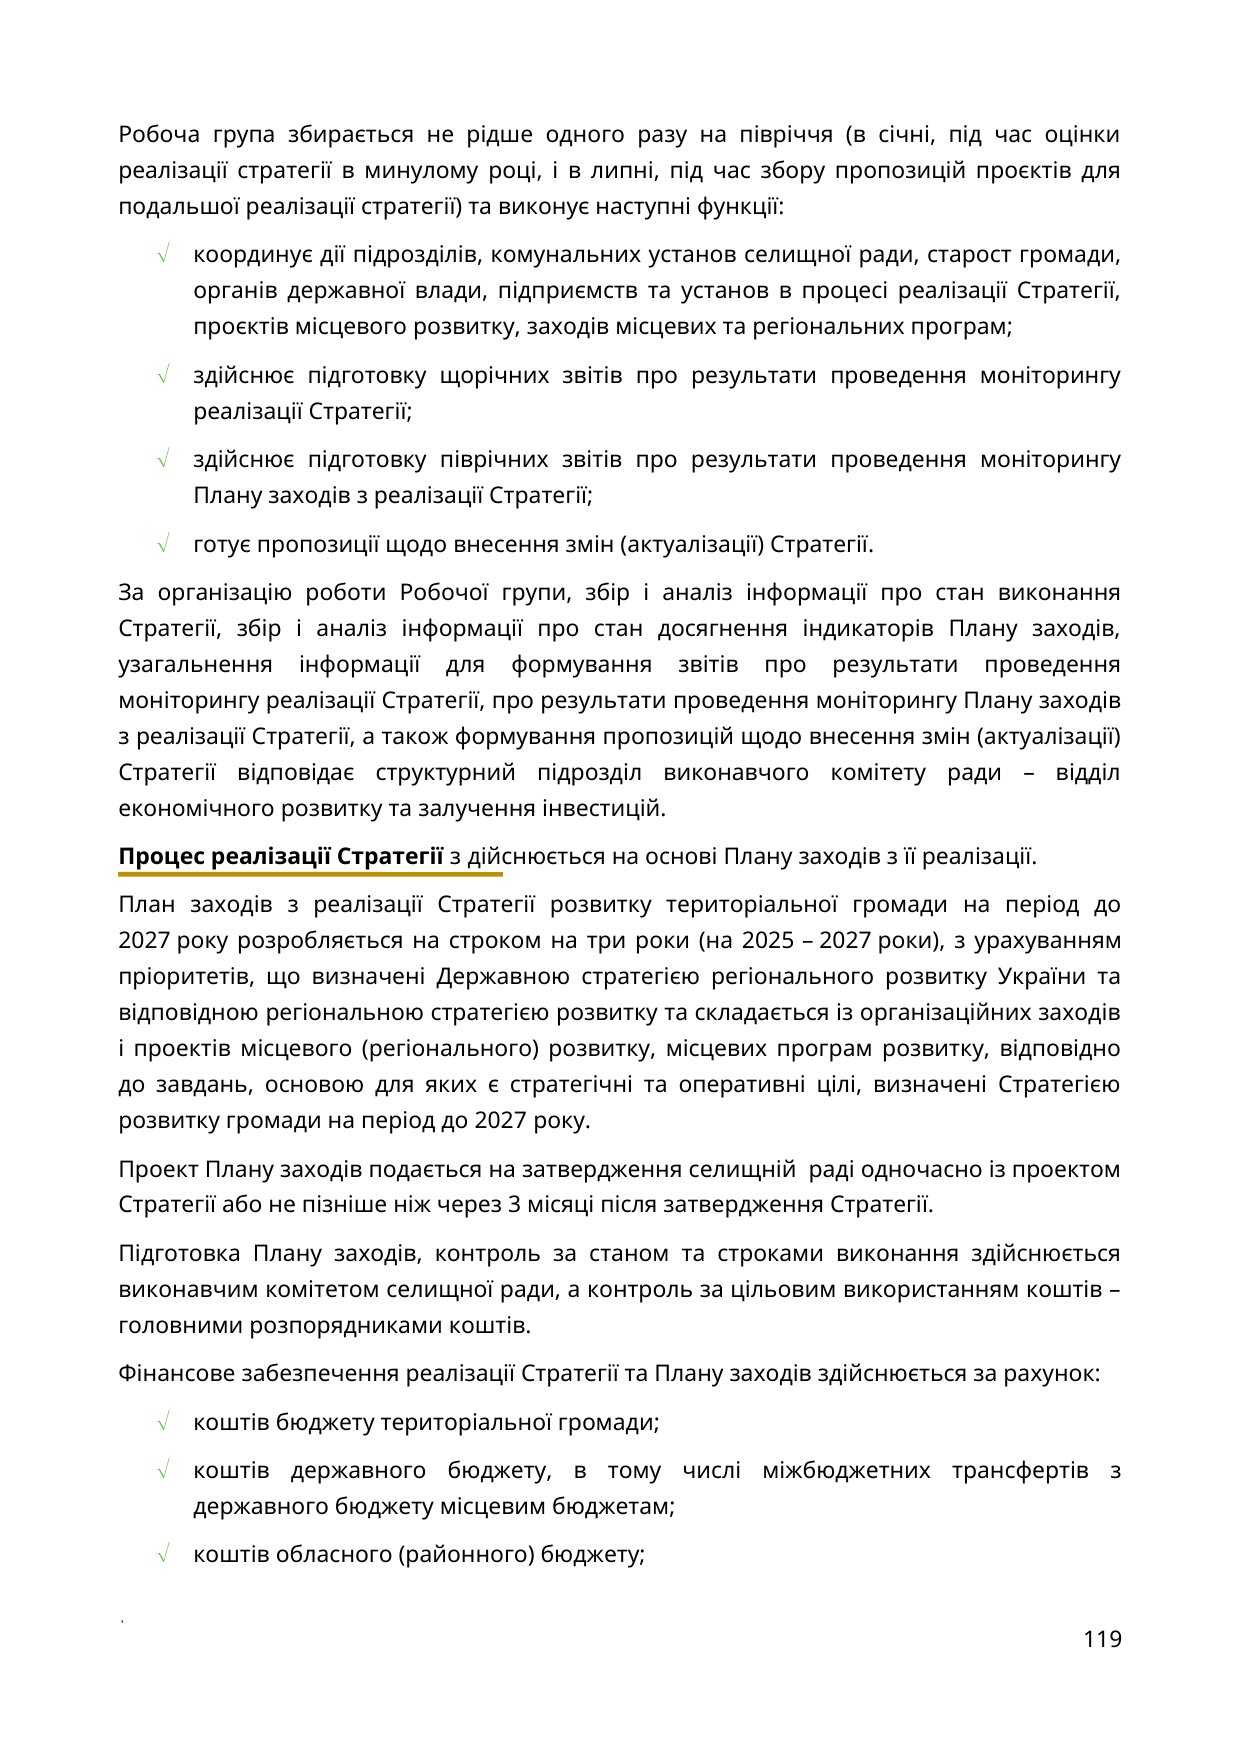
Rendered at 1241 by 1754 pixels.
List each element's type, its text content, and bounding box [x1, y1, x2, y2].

list здійснює підготовку піврічних звітів про результати проведення моніторингу Плану заходів з реалізації Стратегії; [156, 443, 1122, 510]
text Процес реалізації Стратегії з дійснюється на основі Плану заходів з її реалізації. [118, 840, 1122, 871]
text За організацію роботи Робочої групи, збір і аналіз інформації про стан виконання Стратегії, збір і аналіз інформації про стан досягнення індикаторів Плану заходів, узагальнення інформації для формування звітів про результати проведення моніторингу реалізації Стратегії, про результати проведення моніторингу Плану заходів з реалізації Стратегії, а також формування пропозицій щодо внесення змін (актуалізації) Стратегії відповідає структурний підрозділ виконавчого комітету ради – відділ економічного розвитку та залучення інвестицій. [118, 576, 1122, 823]
list коштів державного бюджету, в тому числі міжбюджетних трансфертів з державного бюджету місцевим бюджетам; [156, 1454, 1122, 1521]
text Проект Плану заходів подається на затвердження селищній раді одночасно із проектом Стратегії або не пізніше ніж через 3 місяці після затвердження Стратегії. [118, 1152, 1122, 1220]
list здійснює підготовку щорічних звітів про результати проведення моніторингу реалізації Стратегії; [156, 359, 1122, 426]
list координує дії підрозділів, комунальних установ селищної ради, старост громади, органів державної влади, підприємств та установ в процесі реалізації Стратегії, проєктів місцевого розвитку, заходів місцевих та регіональних програм; [156, 238, 1122, 342]
list готує пропозиції щодо внесення змін (актуалізації) Стратегії. [156, 527, 1122, 559]
text Підготовка Плану заходів, контроль за станом та строками виконання здійснюється виконавчим комітетом селищної ради, а контроль за цільовим використанням коштів – головними розпорядниками коштів. [118, 1237, 1122, 1340]
list коштів обласного (районного) бюджету; [156, 1538, 1122, 1570]
text План заходів з реалізації Стратегії розвитку територіальної громади на період до 2027 року розробляється на строком на три роки (на 2025 – 2027 роки), з урахуванням пріоритетів, що визначені Державною стратегією регіонального розвитку України та відповідною регіональною стратегією розвитку та складається із організаційних заходів і проектів місцевого (регіонального) розвитку, місцевих програм розвитку, відповідно до завдань, основою для яких є стратегічні та оперативні цілі, визначені Стратегією розвитку громади на період до 2027 року. [118, 888, 1122, 1135]
list коштів бюджету територіальної громади; [156, 1406, 1122, 1437]
text Фінансове забезпечення реалізації Стратегії та Плану заходів здійснюється за рахунок: [118, 1357, 1122, 1388]
text Робоча група збирається не рідше одного разу на півріччя (в січні, під час оцінки реалізації стратегії в минулому році, і в липні, під час збору пропозицій проєктів для подальшої реалізації стратегії) та виконує наступні функції: [118, 118, 1122, 221]
